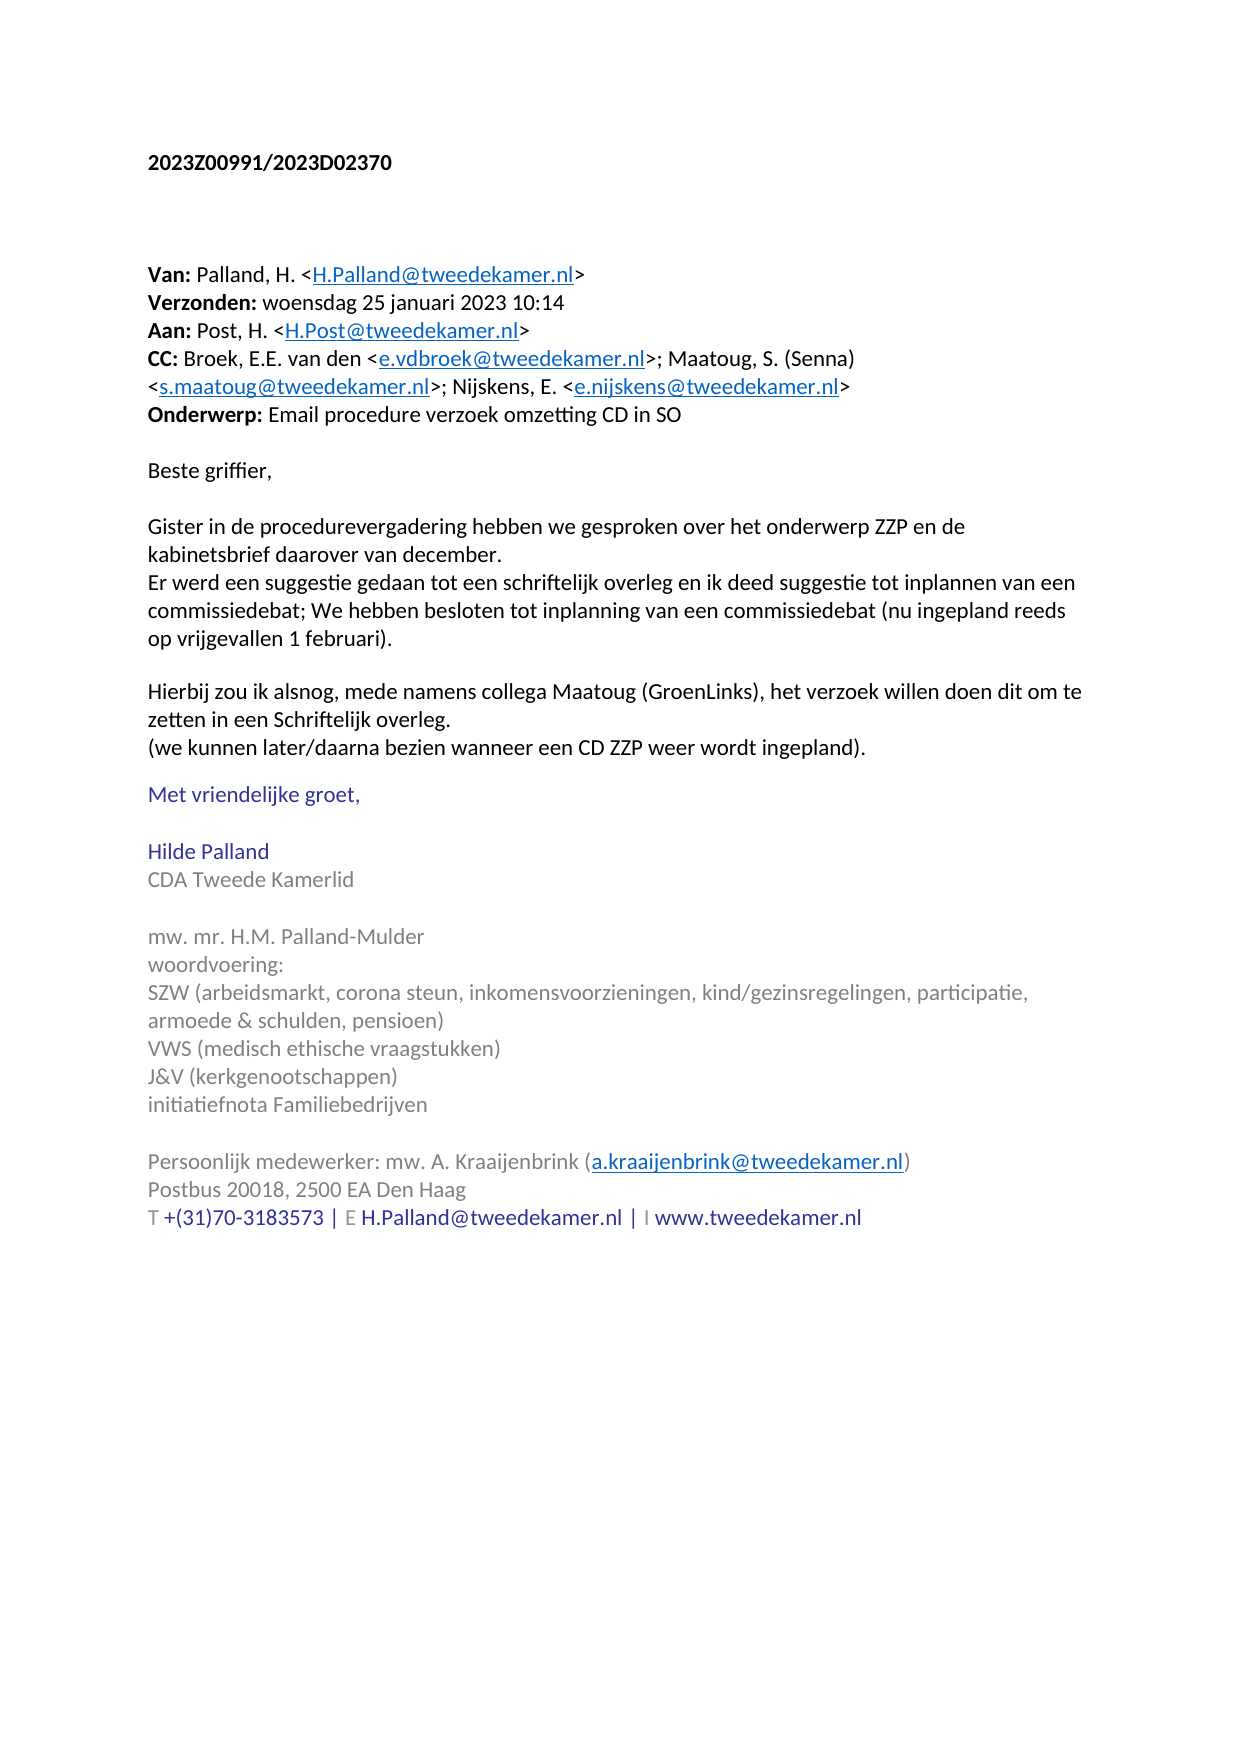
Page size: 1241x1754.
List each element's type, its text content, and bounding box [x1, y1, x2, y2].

text Beste griffier, [148, 456, 1093, 484]
text Hilde Palland CDA Tweede Kamerlid [148, 837, 1093, 893]
text 2023Z00991/2023D02370 [148, 148, 1093, 176]
text Met vriendelijke groet, [148, 780, 1093, 808]
text mw. mr. H.M. Palland-Mulder woordvoering: SZW (arbeidsmarkt, corona steun, inkomensvoorzieningen, kind/gezinsregelingen, participatie, armoede & schulden, pensioen) VWS (medisch ethische vraagstukken) J&V (kerkgenootschappen) initiatiefnota Familiebedrijven [148, 922, 1093, 1118]
text Hierbij zou ik alsnog, mede namens collega Maatoug (GroenLinks), het verzoek willen doen dit om te zetten in een Schriftelijk overleg. (we kunnen later/daarna bezien wanneer een CD ZZP weer wordt ingepland). [148, 677, 1093, 761]
text Gister in de procedurevergadering hebben we gesproken over het onderwerp ZZP en de kabinetsbrief daarover van december. Er werd een suggestie gedaan tot een schriftelijk overleg en ik deed suggestie tot inplannen van een commissiedebat; We hebben besloten tot inplanning van een commissiedebat (nu ingepland reeds op vrijgevallen 1 februari). [148, 512, 1093, 652]
text Van: Palland, H. <H.Palland@tweedekamer.nl> Verzonden: woensdag 25 januari 2023 10:14 Aan: Post, H. <H.Post@tweedekamer.nl> CC: Broek, E.E. van den <e.vdbroek@tweedekamer.nl>; Maatoug, S. (Senna) <s.maatoug@tweedekamer.nl>; Nijskens, E. <e.nijskens@tweedekamer.nl> Onderwerp: Email procedure verzoek omzetting CD in SO [148, 260, 1093, 428]
text Persoonlijk medewerker: mw. A. Kraaijenbrink (a.kraaijenbrink@tweedekamer.nl) Postbus 20018, 2500 EA Den Haag T +(31)70-3183573 | E H.Palland@tweedekamer.nl | I www.tweedekamer.nl [148, 1147, 1093, 1232]
